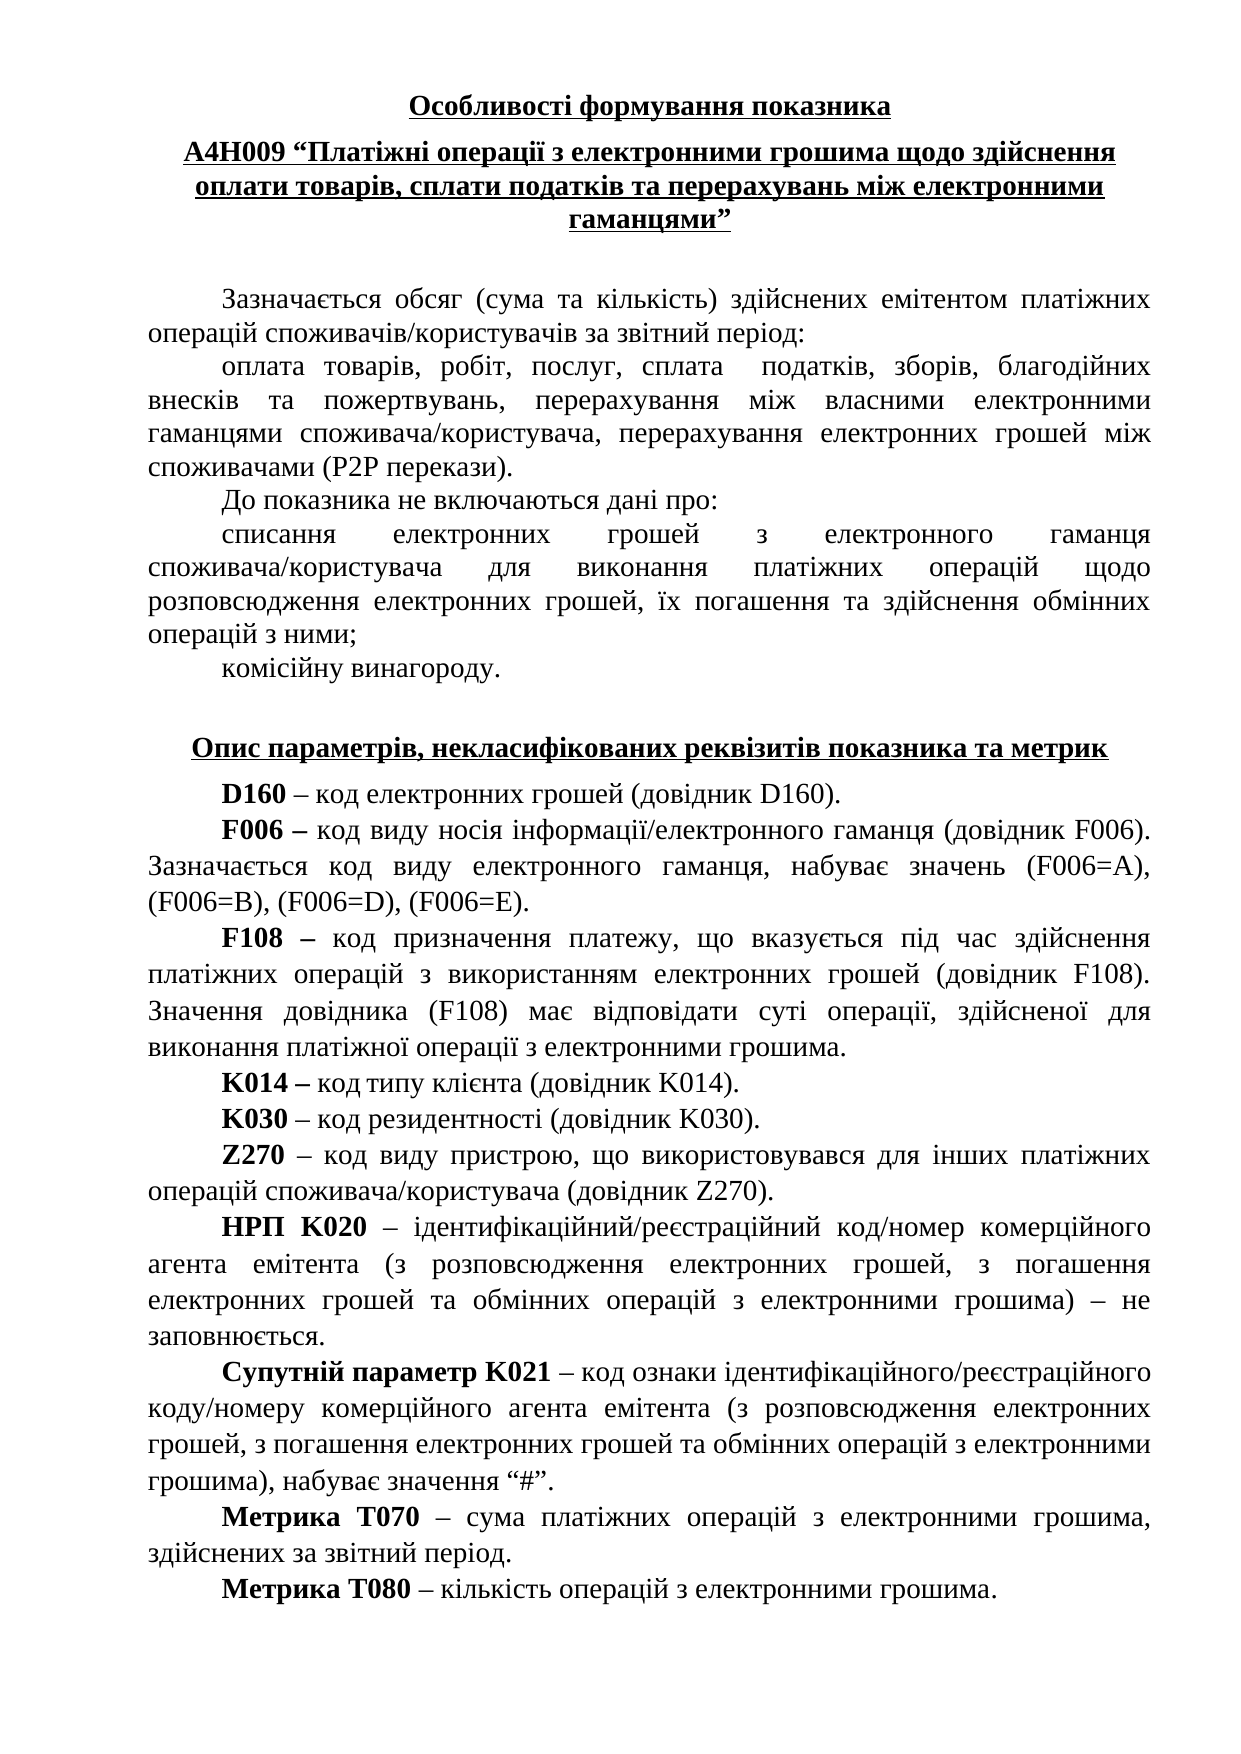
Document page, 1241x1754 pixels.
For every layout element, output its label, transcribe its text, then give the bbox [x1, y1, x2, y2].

text Зазначається обсяг (сума та кількість) здійснених емітентом платіжних операцій споживачів/користувачів за звітний період: [148, 281, 1152, 348]
text списання електронних грошей з електронного гаманця споживача/користувача для виконання платіжних операцій щодо розповсюдження електронних грошей, їх погашення та здійснення обмінних операцій з ними; [148, 516, 1152, 650]
text Супутній параметр K021 – код ознаки ідентифікаційного/реєстраційного коду/номеру комерційного агента емітента (з розповсюдження електронних грошей, з погашення електронних грошей та обмінних операцій з електронними грошима), набуває значення “#”. [148, 1354, 1152, 1496]
text K030 – код резидентності (довідник K030). [148, 1101, 1152, 1135]
text оплата товарів, робіт, послуг, сплата податків, зборів, благодійних внесків та пожертвувань, перерахування між власними електронними гаманцями споживача/користувача, перерахування електронних грошей між споживачами (Р2Р перекази). [148, 348, 1152, 482]
text Z270 – код виду пристрою, що використовувався для інших платіжних операцій споживача/користувача (довідник Z270). [148, 1137, 1152, 1207]
text Метрика T080 – кількість операцій з електронними грошима. [148, 1571, 1152, 1604]
text Опис параметрів, некласифікованих реквізитів показника та метрик [148, 730, 1152, 763]
text A4H009 “Платіжні операції з електронними грошима щодо здійснення оплати товарів, сплати податків та перерахувань між електронними гаманцями” [148, 134, 1152, 235]
text K014 – код типу клієнта (довідник K014). [148, 1065, 1152, 1098]
text комісійну винагороду. [148, 650, 1152, 684]
text D160 – код електронних грошей (довідник D160). [148, 776, 1152, 809]
text F108 – код призначення платежу, що вказується під час здійснення платіжних операцій з використанням електронних грошей (довідник F108). Значення довідника (F108) має відповідати суті операції, здійсненої для виконання платіжної операції з електронними грошима. [148, 920, 1152, 1062]
text Особливості формування показника [148, 88, 1152, 122]
text F006 – код виду носія інформації/електронного гаманця (довідник F006). Зазначається код виду електронного гаманця, набуває значень (F006=А), (F006=В), (F006=D), (F006=Е). [148, 812, 1152, 918]
text Метрика T070 – сума платіжних операцій з електронними грошима, здійснених за звітний період. [148, 1499, 1152, 1568]
text НРП K020 – ідентифікаційний/реєстраційний код/номер комерційного агента емітента (з розповсюдження електронних грошей, з погашення електронних грошей та обмінних операцій з електронними грошима) – не заповнюється. [148, 1209, 1152, 1352]
text До показника не включаються дані про: [148, 482, 1152, 516]
